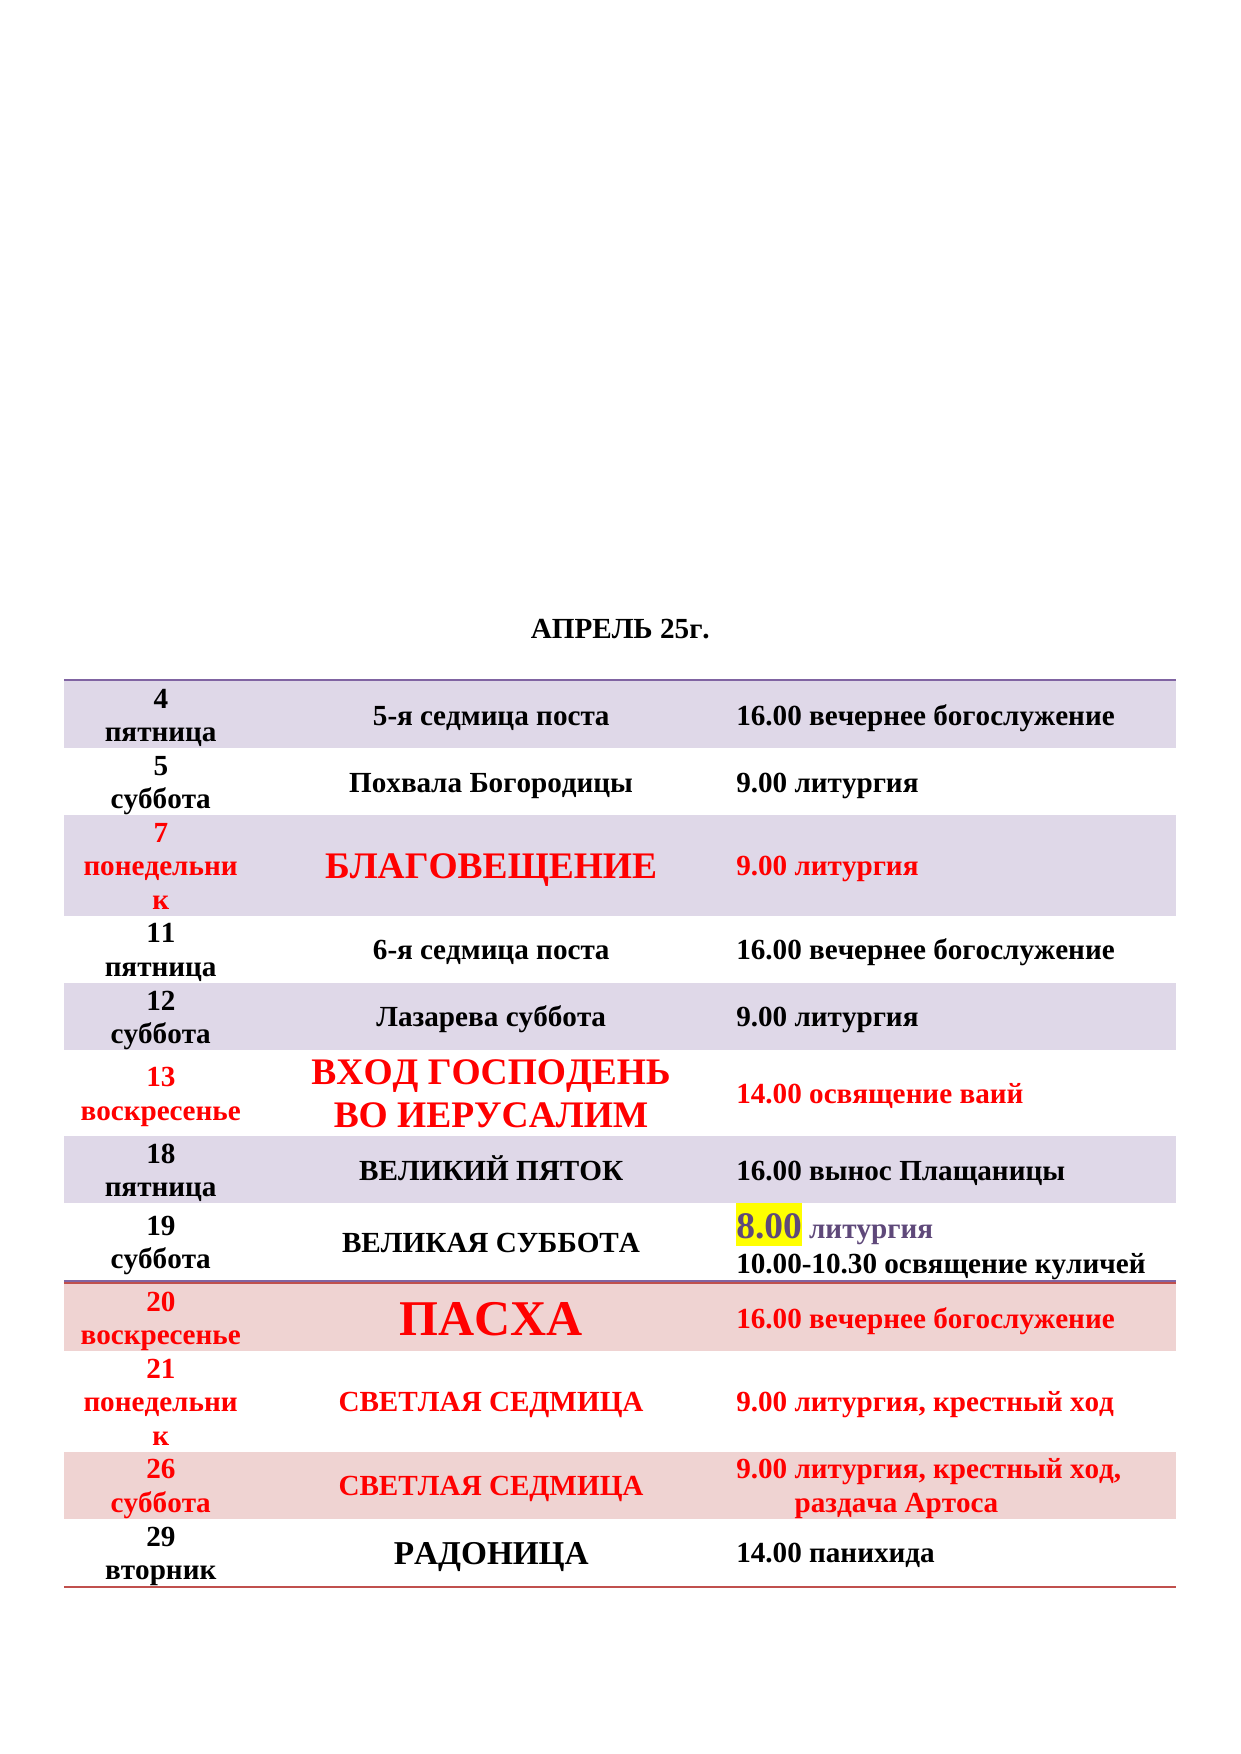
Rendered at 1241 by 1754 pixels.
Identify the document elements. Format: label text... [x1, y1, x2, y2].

table_cell 8.00 литургия 10.00-10.30 освящение куличей [725, 1203, 1176, 1280]
table_cell 9.00 литургия [725, 748, 1176, 815]
table_cell 9.00 литургия [725, 983, 1176, 1050]
table_cell 9.00 литургия [725, 815, 1176, 916]
table_header 16.00 вечернее богослужение [725, 1284, 1176, 1351]
table_cell 6-я седмица поста [257, 916, 725, 983]
table_cell Лазарева суббота [257, 983, 725, 1050]
table_cell 26 суббота [64, 1452, 257, 1519]
table_cell 16.00 вечернее богослужение [725, 916, 1176, 983]
table_header 20 воскресенье [64, 1284, 257, 1351]
table_cell 19 суббота [64, 1203, 257, 1280]
table_cell 11 пятница [64, 916, 257, 983]
table_cell 18 пятница [64, 1136, 257, 1203]
table_cell 29 вторник [64, 1519, 257, 1586]
table_cell СВЕТЛАЯ СЕДМИЦА [257, 1452, 725, 1519]
table_cell 16.00 вынос Плащаницы [725, 1136, 1176, 1203]
table_cell 5 суббота [64, 748, 257, 815]
table_cell 7 понедельник [64, 815, 257, 916]
table_cell СВЕТЛАЯ СЕДМИЦА [257, 1351, 725, 1452]
table_cell 12 суббота [64, 983, 257, 1050]
table_header 16.00 вечернее богослужение [725, 681, 1176, 748]
table_cell БЛАГОВЕЩЕНИЕ [257, 815, 725, 916]
table_cell 14.00 панихида [725, 1519, 1176, 1586]
table_cell РАДОНИЦА [257, 1519, 725, 1586]
table_header 4 пятница [64, 681, 257, 748]
table_cell 9.00 литургия, крестный ход [725, 1351, 1176, 1452]
table_cell ВХОД ГОСПОДЕНЬ ВО ИЕРУСАЛИМ [257, 1050, 725, 1136]
table_cell 21 понедельник [64, 1351, 257, 1452]
table_cell 13 воскресенье [64, 1050, 257, 1136]
table_cell ВЕЛИКАЯ СУББОТА [257, 1203, 725, 1280]
table_cell 14.00 освящение ваий [725, 1050, 1176, 1136]
text АПРЕЛЬ 25г. [75, 612, 1165, 645]
table_header ПАСХА [257, 1284, 725, 1351]
table_header 5-я седмица поста [257, 681, 725, 748]
table_cell Похвала Богородицы [257, 748, 725, 815]
table_cell ВЕЛИКИЙ ПЯТОК [257, 1136, 725, 1203]
table_cell 9.00 литургия, крестный ход, раздача Артоса [725, 1452, 1176, 1519]
